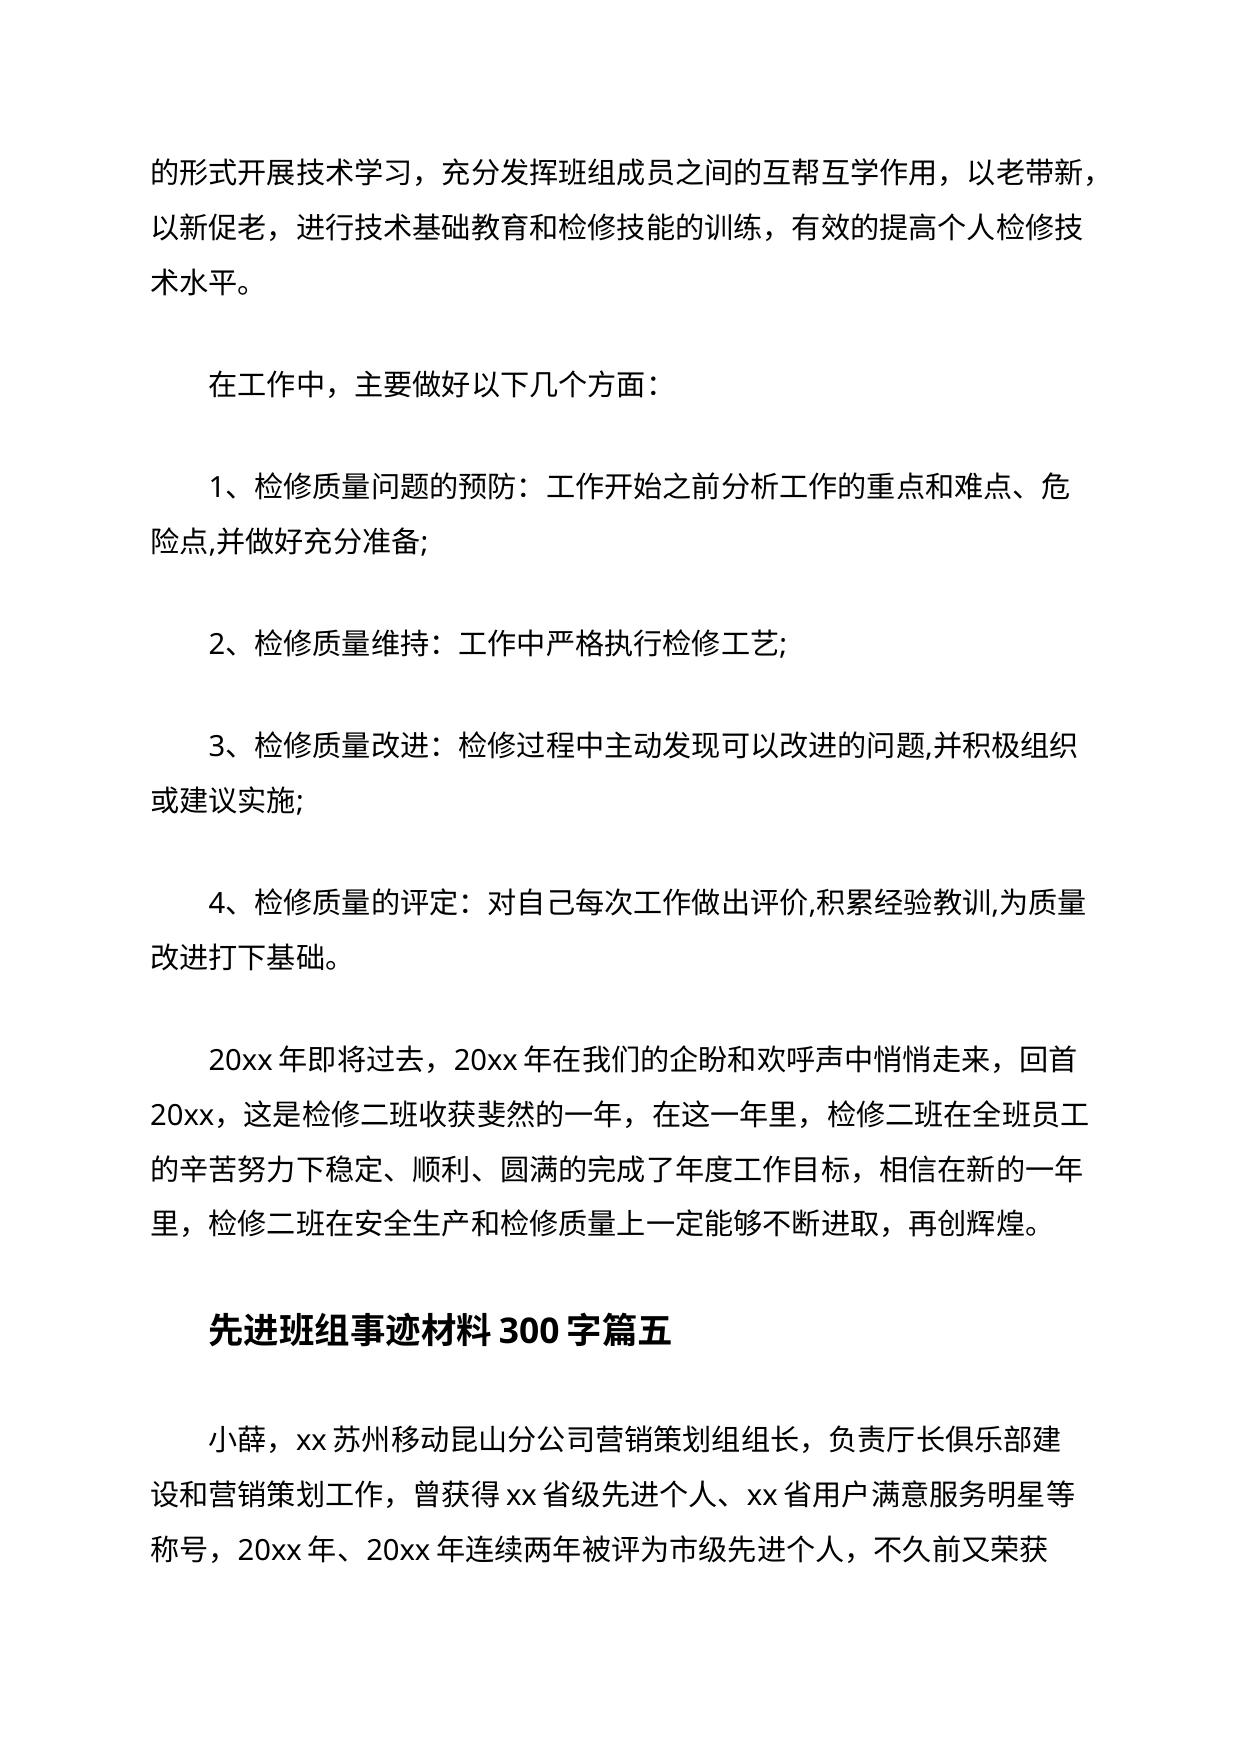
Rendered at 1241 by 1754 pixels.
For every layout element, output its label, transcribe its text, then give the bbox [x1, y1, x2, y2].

text 20xx年即将过去，20xx年在我们的企盼和欢呼声中悄悄走来，回首20xx，这是检修二班收获斐然的一年，在这一年里，检修二班在全班员工的辛苦努力下稳定、顺利、圆满的完成了年度工作目标，相信在新的一年里，检修二班在安全生产和检修质量上一定能够不断进取，再创辉煌。 [150, 1036, 1090, 1243]
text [150, 150, 1090, 302]
text 4、检修质量的评定：对自己每次工作做出评价,积累经验教训,为质量改进打下基础。 [150, 879, 1090, 977]
text 在工作中，主要做好以下几个方面： [150, 362, 1090, 404]
text 1、检修质量问题的预防：工作开始之前分析工作的重点和难点、危险点,并做好充分准备; [150, 463, 1090, 561]
text 先进班组事迹材料300字篇五 [150, 1303, 1090, 1354]
text 3、检修质量改进：检修过程中主动发现可以改进的问题,并积极组织或建议实施; [150, 722, 1090, 820]
text 2、检修质量维持：工作中严格执行检修工艺; [150, 620, 1090, 663]
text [150, 1416, 1090, 1569]
